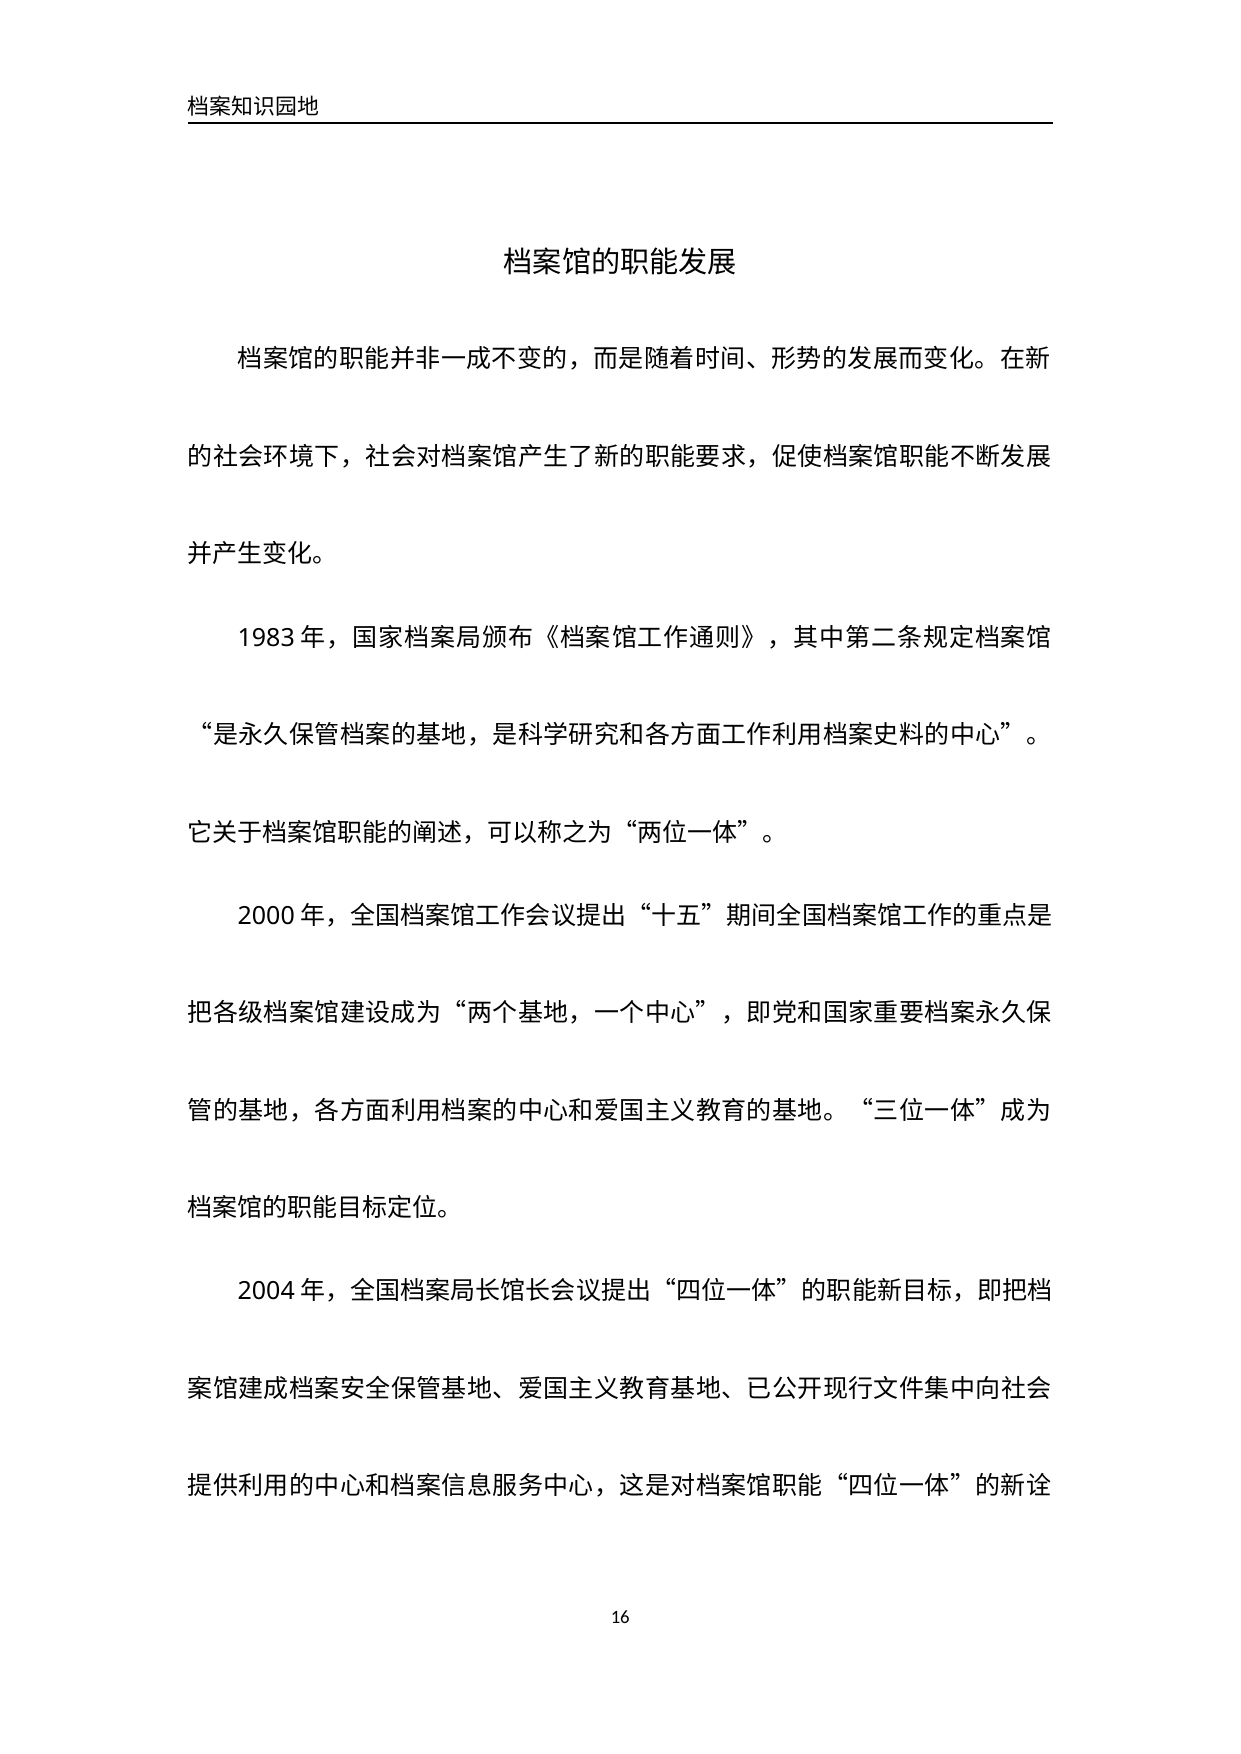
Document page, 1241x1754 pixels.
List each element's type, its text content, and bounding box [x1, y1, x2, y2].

text 档案馆的职能并非一成不变的，而是随着时间、形势的发展而变化。在新的社会环境下，社会对档案馆产生了新的职能要求，促使档案馆职能不断发展并产生变化。 [187, 324, 1053, 584]
text 档案馆的职能发展 [187, 227, 1053, 292]
text 2000年，全国档案馆工作会议提出“十五”期间全国档案馆工作的重点是把各级档案馆建设成为“两个基地，一个中心”，即党和国家重要档案永久保管的基地，各方面利用档案的中心和爱国主义教育的基地。“三位一体”成为档案馆的职能目标定位。 [187, 881, 1053, 1238]
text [187, 1256, 1053, 1516]
text 1983年，国家档案局颁布《档案馆工作通则》，其中第二条规定档案馆“是永久保管档案的基地，是科学研究和各方面工作利用档案史料的中心”。它关于档案馆职能的阐述，可以称之为“两位一体”。 [187, 603, 1053, 863]
